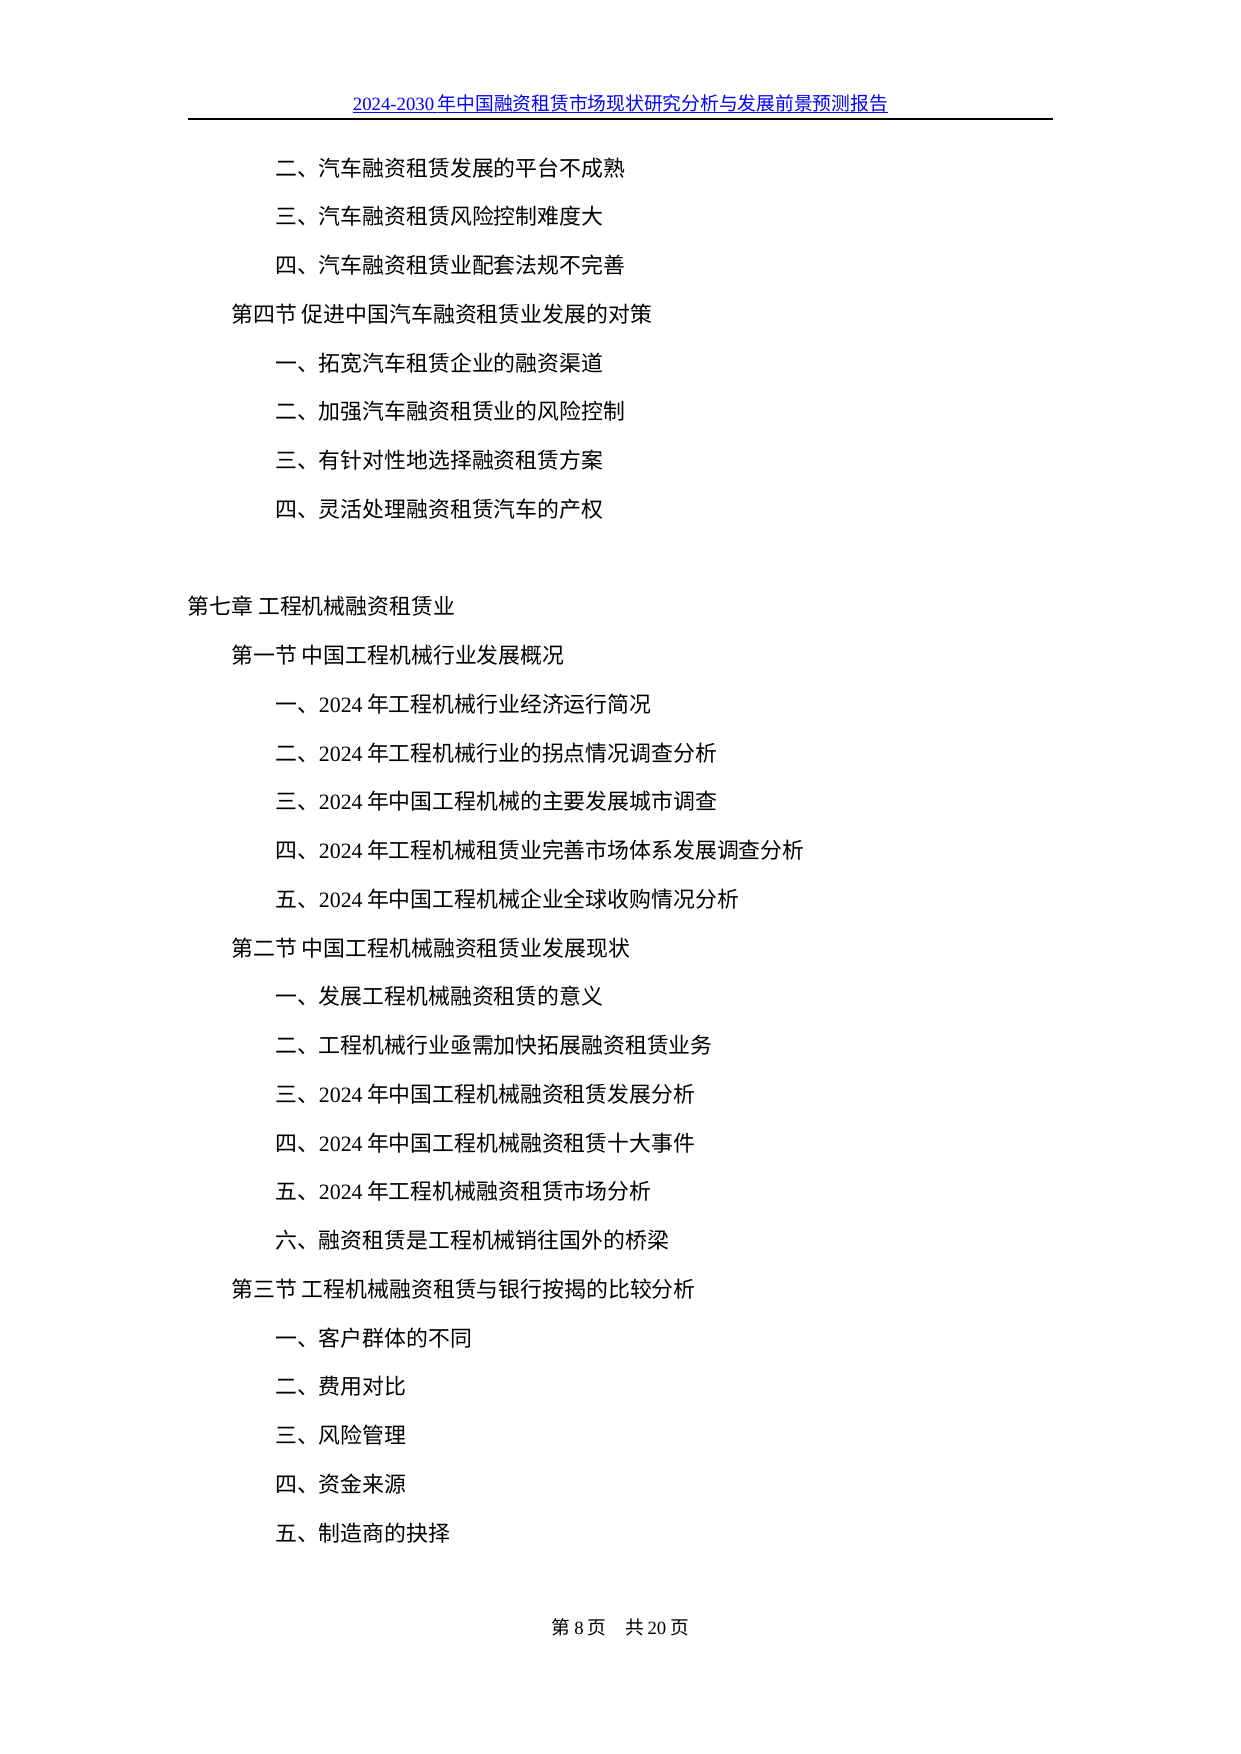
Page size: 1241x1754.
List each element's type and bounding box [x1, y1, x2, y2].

text [187, 150, 1053, 1548]
